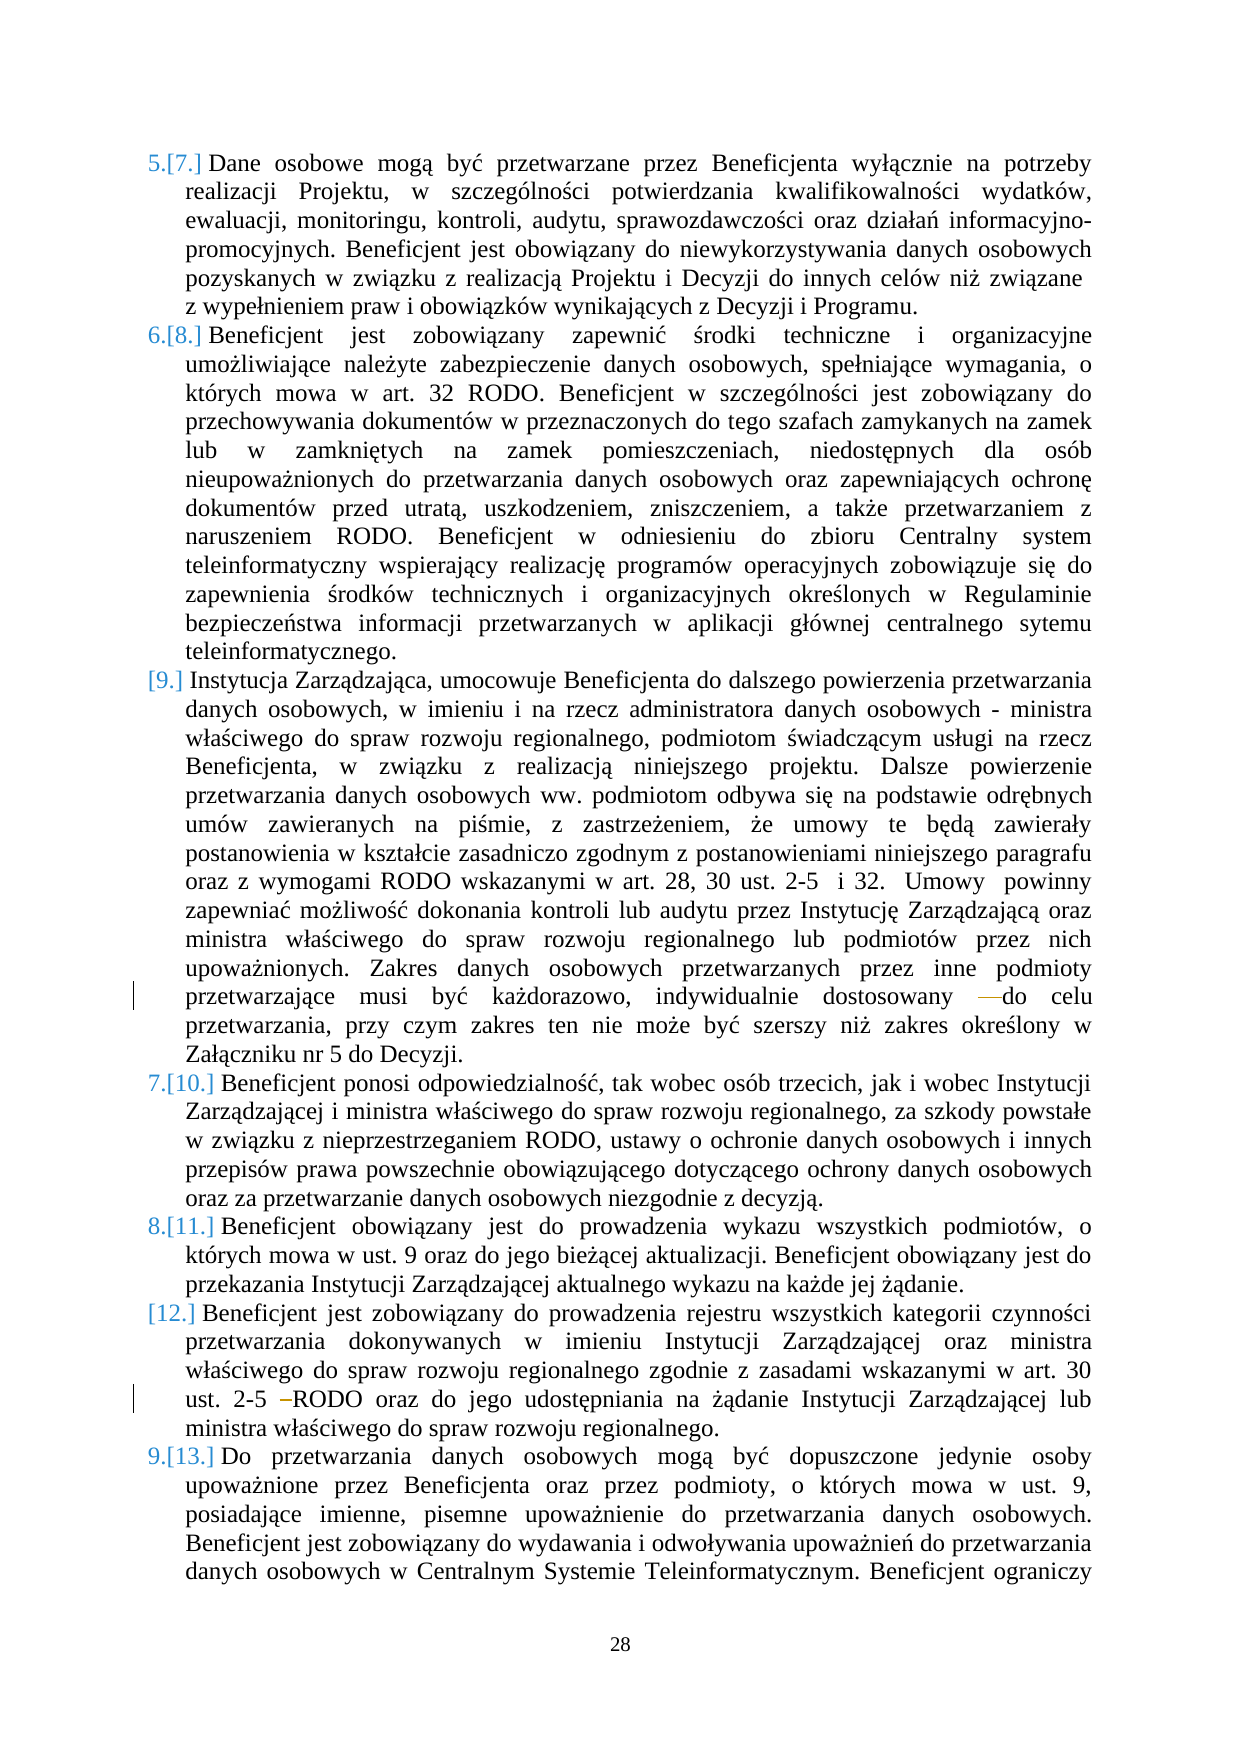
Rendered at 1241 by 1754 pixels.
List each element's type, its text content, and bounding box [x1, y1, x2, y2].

list Instytucja Zarządzająca, umocowuje Beneficjenta do dalszego powierzenia przetwarzania danych osobowych, w imieniu i na rzecz administratora danych osobowych - ministra właściwego do spraw rozwoju regionalnego, podmiotom świadczącym usługi na rzecz Beneficjenta, w związku z realizacją niniejszego projektu. Dalsze powierzenie przetwarzania danych osobowych ww. podmiotom odbywa się na podstawie odrębnych umów zawieranych na piśmie, z zastrzeżeniem, że umowy te będą zawierały postanowienia w kształcie zasadniczo zgodnym z postanowieniami niniejszego paragrafu oraz z wymogami RODO wskazanymi w art. 28, 30 ust. 2-5 i 32. Umowy powinny zapewniać możliwość dokonania kontroli lub audytu przez Instytucję Zarządzającą oraz ministra właściwego do spraw rozwoju regionalnego lub podmiotów przez nich upoważnionych. Zakres danych osobowych przetwarzanych przez inne podmioty przetwarzające musi być każdorazowo, indywidualnie dostosowany do celu przetwarzania, przy czym zakres ten nie może być szerszy niż zakres określony w Załączniku nr 5 do Decyzji. [148, 665, 1093, 1068]
list Beneficjent ponosi odpowiedzialność, tak wobec osób trzecich, jak i wobec Instytucji Zarządzającej i ministra właściwego do spraw rozwoju regionalnego, za szkody powstałe w związku z nieprzestrzeganiem RODO, ustawy o ochronie danych osobowych i innych przepisów prawa powszechnie obowiązującego dotyczącego ochrony danych osobowych oraz za przetwarzanie danych osobowych niezgodnie z decyzją. [148, 1068, 1093, 1211]
list Beneficjent obowiązany jest do prowadzenia wykazu wszystkich podmiotów, o których mowa w ust. 9 oraz do jego bieżącej aktualizacji. Beneficjent obowiązany jest do przekazania Instytucji Zarządzającej aktualnego wykazu na każde jej żądanie. [148, 1211, 1093, 1298]
list Beneficjent jest zobowiązany zapewnić środki techniczne i organizacyjne umożliwiające należyte zabezpieczenie danych osobowych, spełniające wymagania, o których mowa w art. 32 RODO. Beneficjent w szczególności jest zobowiązany do przechowywania dokumentów w przeznaczonych do tego szafach zamykanych na zamek lub w zamkniętych na zamek pomieszczeniach, niedostępnych dla osób nieupoważnionych do przetwarzania danych osobowych oraz zapewniających ochronę dokumentów przed utratą, uszkodzeniem, zniszczeniem, a także przetwarzaniem z naruszeniem RODO. Beneficjent w odniesieniu do zbioru Centralny system teleinformatyczny wspierający realizację programów operacyjnych zobowiązuje się do zapewnienia środków technicznych i organizacyjnych określonych w Regulaminie bezpieczeństwa informacji przetwarzanych w aplikacji głównej centralnego sytemu teleinformatycznego. [148, 320, 1093, 665]
list Dane osobowe mogą być przetwarzane przez Beneficjenta wyłącznie na potrzeby realizacji Projektu, w szczególności potwierdzania kwalifikowalności wydatków, ewaluacji, monitoringu, kontroli, audytu, sprawozdawczości oraz działań informacyjno-promocyjnych. Beneficjent jest obowiązany do niewykorzystywania danych osobowych pozyskanych w związku z realizacją Projektu i Decyzji do innych celów niż związane z wypełnieniem praw i obowiązków wynikających z Decyzji i Programu. [148, 148, 1093, 320]
list Beneficjent jest zobowiązany do prowadzenia rejestru wszystkich kategorii czynności przetwarzania dokonywanych w imieniu Instytucji Zarządzającej oraz ministra właściwego do spraw rozwoju regionalnego zgodnie z zasadami wskazanymi w art. 30 ust. 2-5 RODO oraz do jego udostępniania na żądanie Instytucji Zarządzającej lub ministra właściwego do spraw rozwoju regionalnego. [148, 1298, 1093, 1441]
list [148, 1441, 1093, 1585]
